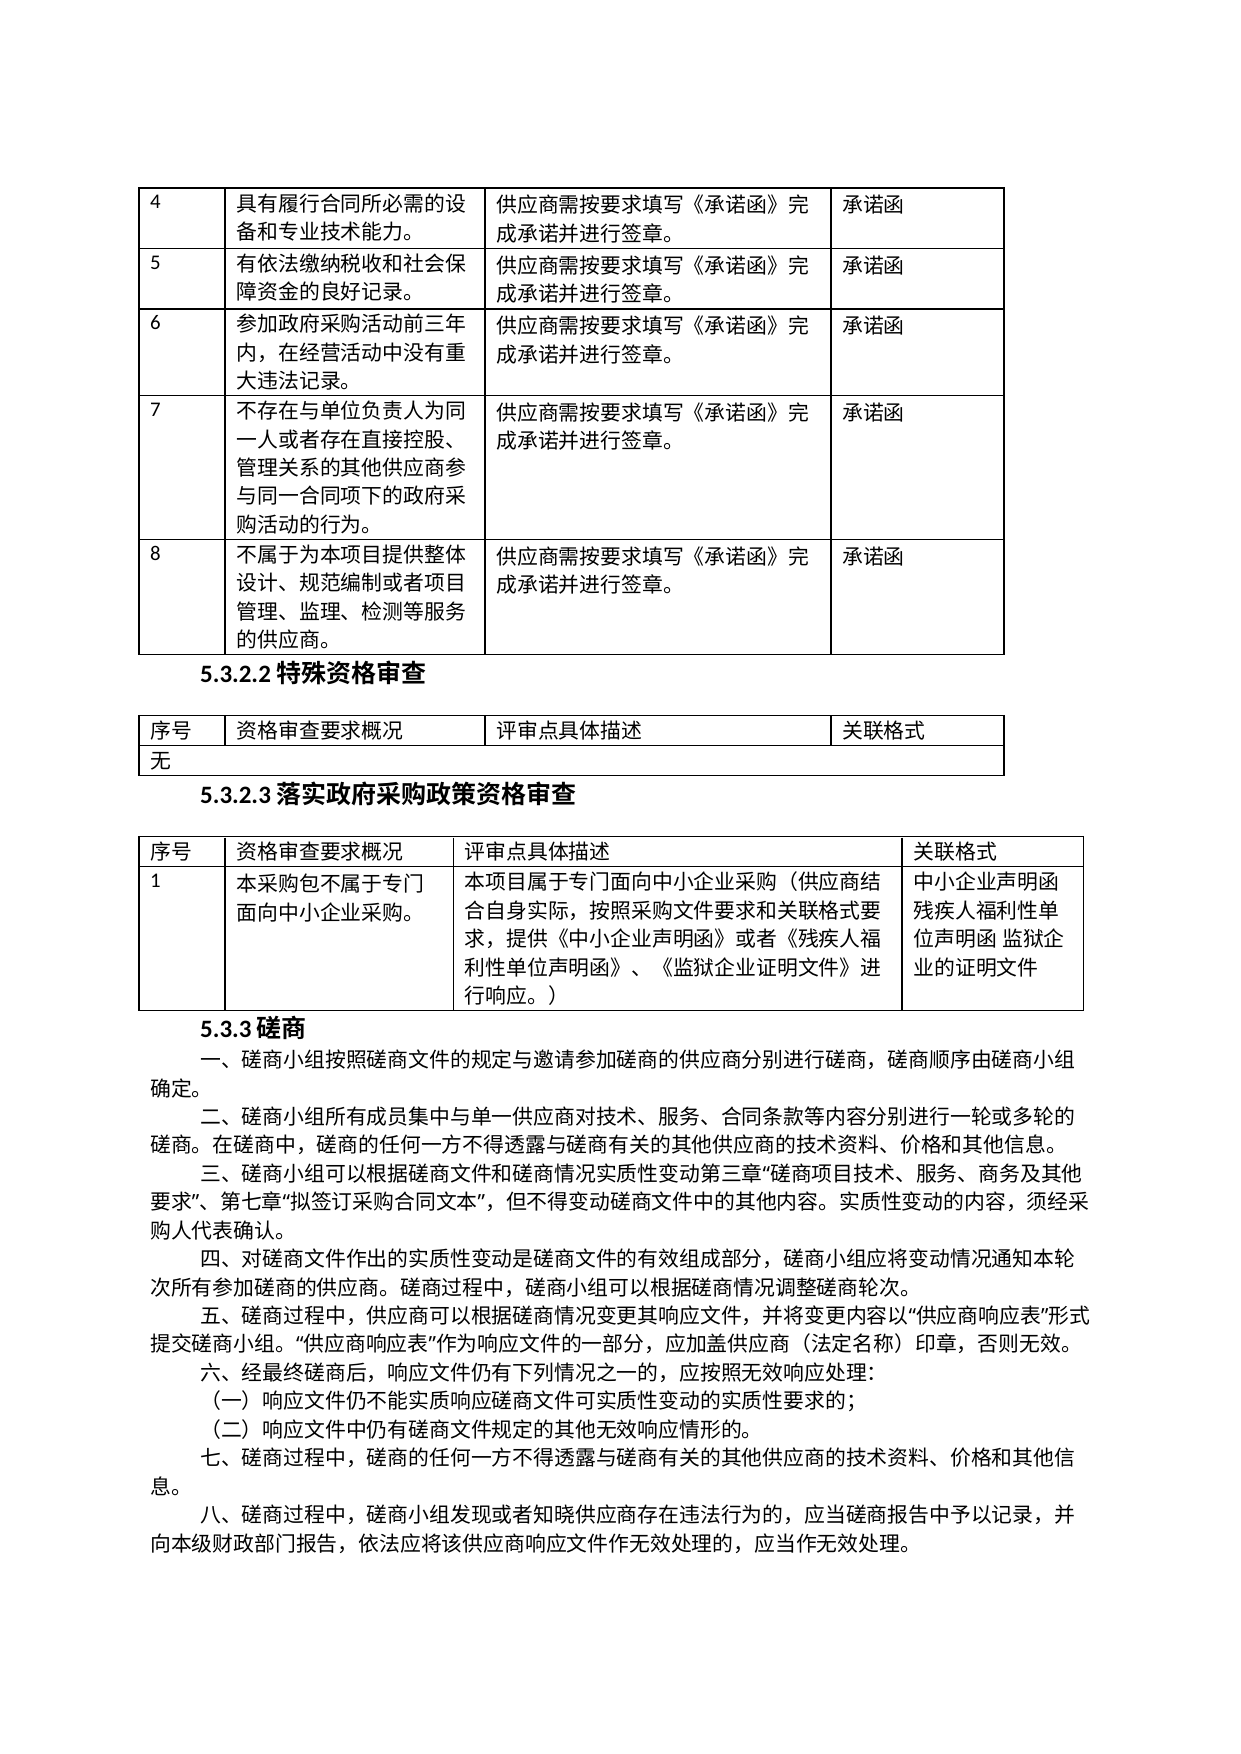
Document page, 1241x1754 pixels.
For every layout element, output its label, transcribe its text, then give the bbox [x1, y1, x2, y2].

table_header 关联格式 [903, 837, 1083, 866]
table_cell 有依法缴纳税收和社会保障资金的良好记录。 [226, 249, 484, 308]
table_header 序号 [140, 837, 225, 866]
text 六、经最终磋商后，响应文件仍有下列情况之一的，应按照无效响应处理： [150, 1358, 1090, 1386]
table_cell 承诺函 [832, 249, 1003, 308]
table_cell 供应商需按要求填写《承诺函》完成承诺并进行签章。 [486, 189, 830, 247]
table_cell 供应商需按要求填写《承诺函》完成承诺并进行签章。 [486, 249, 830, 308]
table_cell 不存在与单位负责人为同一人或者存在直接控股、管理关系的其他供应商参与同一合同项下的政府采购活动的行为。 [226, 396, 484, 538]
table_cell 本项目属于专门面向中小企业采购（供应商结合自身实际，按照采购文件要求和关联格式要求，提供《中小企业声明函》或者《残疾人福利性单位声明函》、《监狱企业证明文件》进行响应。） [454, 867, 901, 1009]
table_cell 承诺函 [832, 540, 1003, 654]
table_cell 4 [140, 189, 224, 247]
table_cell 承诺函 [832, 189, 1003, 247]
text （一）响应文件仍不能实质响应磋商文件可实质性变动的实质性要求的； [150, 1386, 1090, 1415]
table_cell 5 [140, 249, 224, 308]
table_cell 供应商需按要求填写《承诺函》完成承诺并进行签章。 [486, 396, 830, 538]
table_header 关联格式 [832, 716, 1003, 745]
table_cell 7 [140, 396, 224, 538]
text 四、对磋商文件作出的实质性变动是磋商文件的有效组成部分，磋商小组应将变动情况通知本轮次所有参加磋商的供应商。磋商过程中，磋商小组可以根据磋商情况调整磋商轮次。 [150, 1244, 1090, 1301]
table_header 资格审查要求概况 [226, 716, 484, 745]
text 七、磋商过程中，磋商的任何一方不得透露与磋商有关的其他供应商的技术资料、价格和其他信息。 [150, 1443, 1090, 1500]
table_header 评审点具体描述 [486, 716, 830, 745]
table_header 序号 [140, 716, 224, 745]
table_header 资格审查要求概况 [226, 837, 453, 866]
text 一、磋商小组按照磋商文件的规定与邀请参加磋商的供应商分别进行磋商，磋商顺序由磋商小组确定。 [150, 1045, 1090, 1102]
table_cell 承诺函 [832, 310, 1003, 395]
text 八、磋商过程中，磋商小组发现或者知晓供应商存在违法行为的，应当磋商报告中予以记录，并向本级财政部门报告，依法应将该供应商响应文件作无效处理的，应当作无效处理。 [150, 1500, 1090, 1557]
table_cell 6 [140, 310, 224, 395]
table_cell 本采购包不属于专门面向中小企业采购。 [226, 867, 453, 1009]
text 5.3.3磋商 [150, 1011, 1090, 1045]
table_cell 1 [140, 867, 224, 1009]
text （二）响应文件中仍有磋商文件规定的其他无效响应情形的。 [150, 1415, 1090, 1443]
table_cell 供应商需按要求填写《承诺函》完成承诺并进行签章。 [486, 310, 830, 395]
table_header 评审点具体描述 [454, 837, 902, 866]
table_cell 参加政府采购活动前三年内，在经营活动中没有重大违法记录。 [226, 310, 484, 395]
text 5.3.2.2特殊资格审查 [150, 655, 1090, 689]
text 5.3.2.3落实政府采购政策资格审查 [150, 776, 1090, 810]
table_cell 中小企业声明函 残疾人福利性单位声明函 监狱企业的证明文件 [903, 867, 1083, 1009]
table_cell 供应商需按要求填写《承诺函》完成承诺并进行签章。 [486, 540, 830, 654]
table_cell 无 [140, 746, 1003, 775]
table_cell 8 [140, 540, 224, 654]
table_cell 具有履行合同所必需的设备和专业技术能力。 [226, 189, 484, 247]
table_cell 不属于为本项目提供整体设计、规范编制或者项目管理、监理、检测等服务的供应商。 [226, 540, 484, 654]
text 五、磋商过程中，供应商可以根据磋商情况变更其响应文件，并将变更内容以“供应商响应表”形式提交磋商小组。“供应商响应表”作为响应文件的一部分，应加盖供应商（法定名称）印章，否则无效。 [150, 1301, 1090, 1358]
table_cell 承诺函 [832, 396, 1003, 538]
text 三、磋商小组可以根据磋商文件和磋商情况实质性变动第三章“磋商项目技术、服务、商务及其他要求”、第七章“拟签订采购合同文本”，但不得变动磋商文件中的其他内容。实质性变动的内容，须经采购人代表确认。 [150, 1159, 1090, 1244]
text 二、磋商小组所有成员集中与单一供应商对技术、服务、合同条款等内容分别进行一轮或多轮的磋商。在磋商中，磋商的任何一方不得透露与磋商有关的其他供应商的技术资料、价格和其他信息。 [150, 1102, 1090, 1159]
